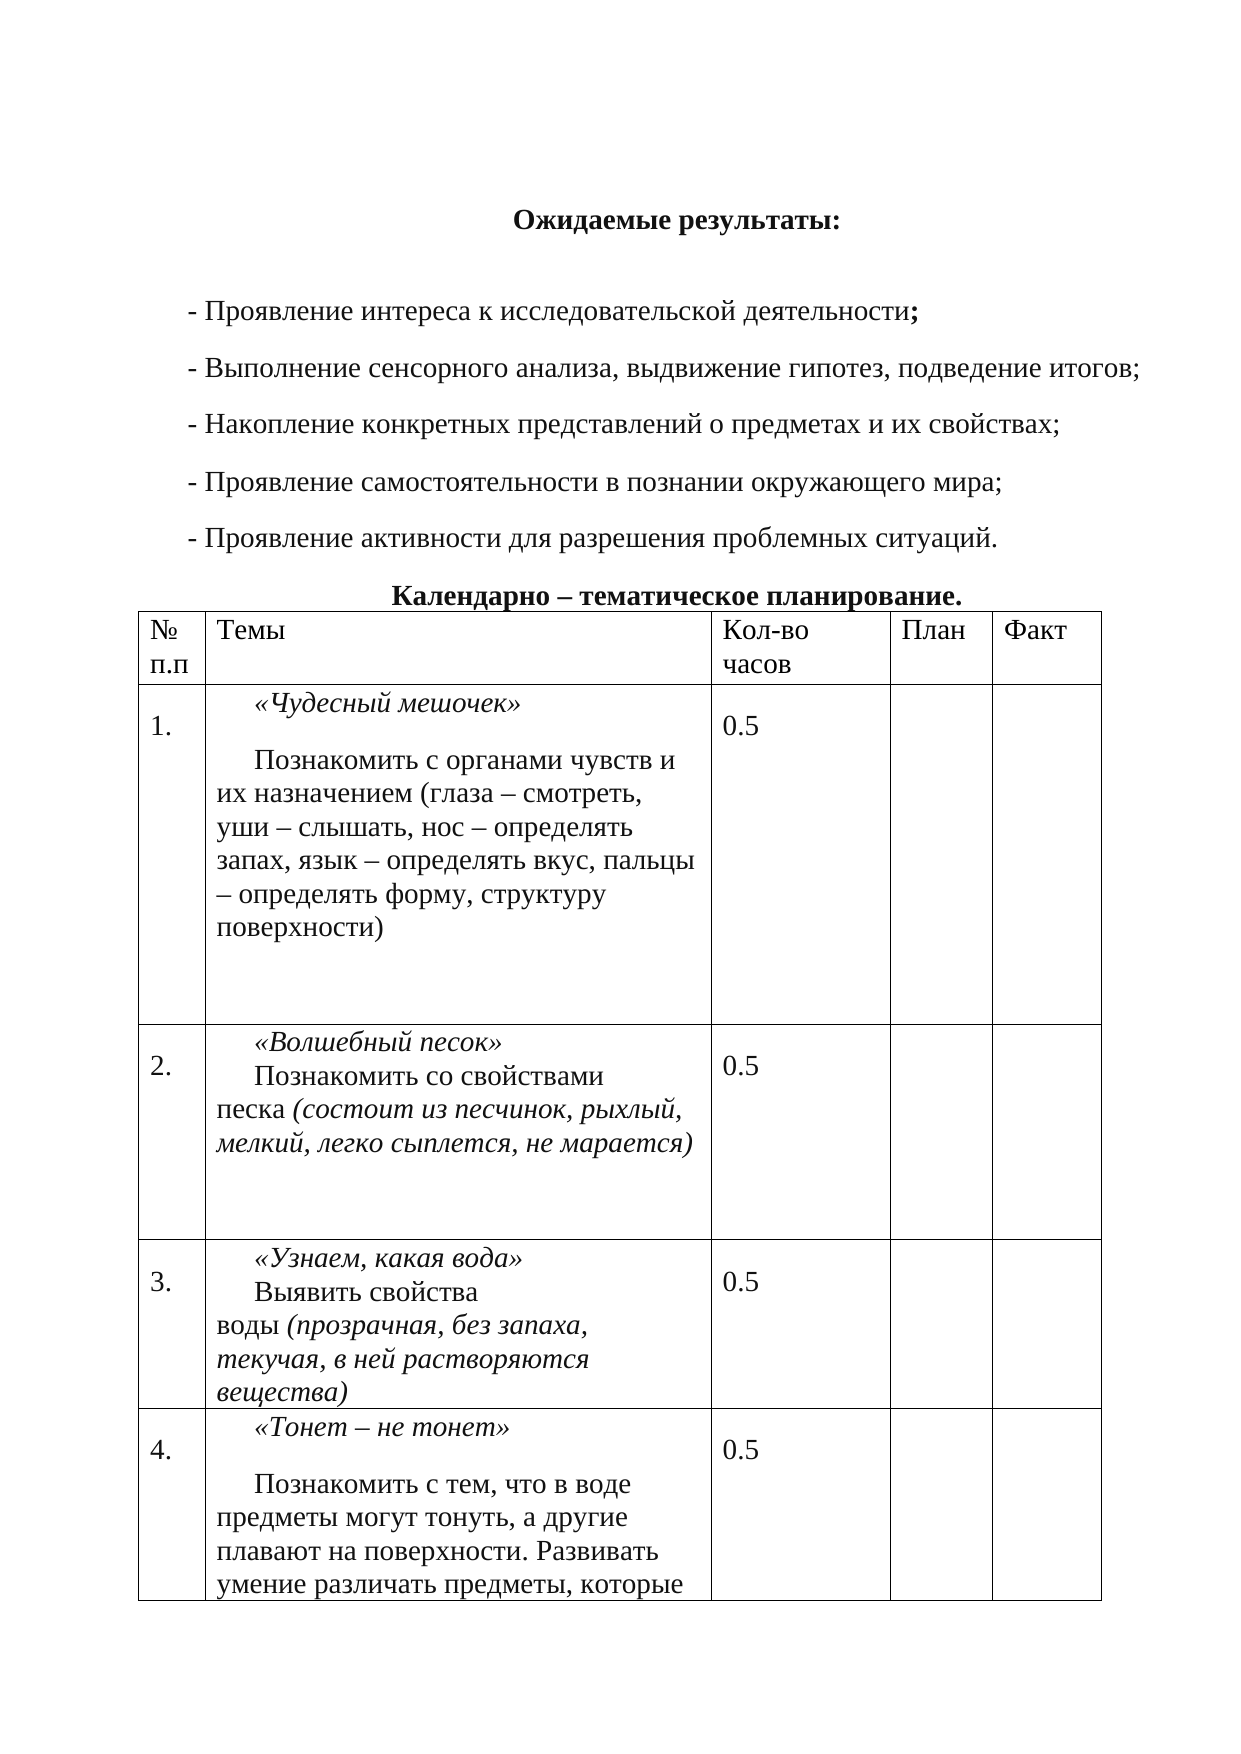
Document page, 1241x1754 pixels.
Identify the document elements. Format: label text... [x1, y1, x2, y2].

table_header Кол-во часов [712, 612, 890, 684]
text - Проявление активности для разрешения проблемных ситуаций. [150, 521, 1167, 554]
table_header Факт [993, 612, 1101, 684]
table_cell «Волшебный песок» Познакомить со свойствами песка (состоит из песчинок, рыхлый, мелкий, легко сыплется, не марается) [206, 1025, 711, 1239]
table_cell [891, 685, 992, 1023]
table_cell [206, 1409, 711, 1600]
table_cell 3. [139, 1240, 205, 1408]
table_cell [993, 1240, 1101, 1408]
table_cell 0.5 [712, 1409, 890, 1600]
table_cell 0.5 [712, 1025, 890, 1239]
table_cell 0.5 [712, 685, 890, 1023]
table_header № п.п [139, 612, 205, 684]
text - Проявление самостоятельности в познании окружающего мира; [150, 464, 1167, 497]
table_header План [891, 612, 992, 684]
table_cell «Узнаем, какая вода» Выявить свойства воды (прозрачная, без запаха, текучая, в ней растворяются вещества) [206, 1240, 711, 1408]
table_cell [993, 1409, 1101, 1600]
text - Выполнение сенсорного анализа, выдвижение гипотез, подведение итогов; [150, 350, 1167, 383]
text - Накопление конкретных представлений о предметах и их свойствах; [150, 407, 1167, 440]
table_cell [891, 1240, 992, 1408]
table_cell 1. [139, 685, 205, 1023]
table_cell [993, 685, 1101, 1023]
table_cell 0.5 [712, 1240, 890, 1408]
text - Проявление интереса к исследовательской деятельности; [150, 293, 1167, 326]
table_cell 2. [139, 1025, 205, 1239]
text Календарно – тематическое планирование. [150, 578, 1167, 611]
text Ожидаемые результаты: [150, 202, 1167, 236]
table_cell «Чудесный мешочек» Познакомить с органами чувств и их назначением (глаза – смотреть, уши – слышать, нос – определять запах, язык – определять вкус, пальцы – определять форму, структуру поверхности) [206, 685, 711, 1023]
table_cell [891, 1025, 992, 1239]
table_header Темы [206, 612, 711, 684]
table_cell 4. [139, 1409, 205, 1600]
table_cell [891, 1409, 992, 1600]
table_cell [993, 1025, 1101, 1239]
